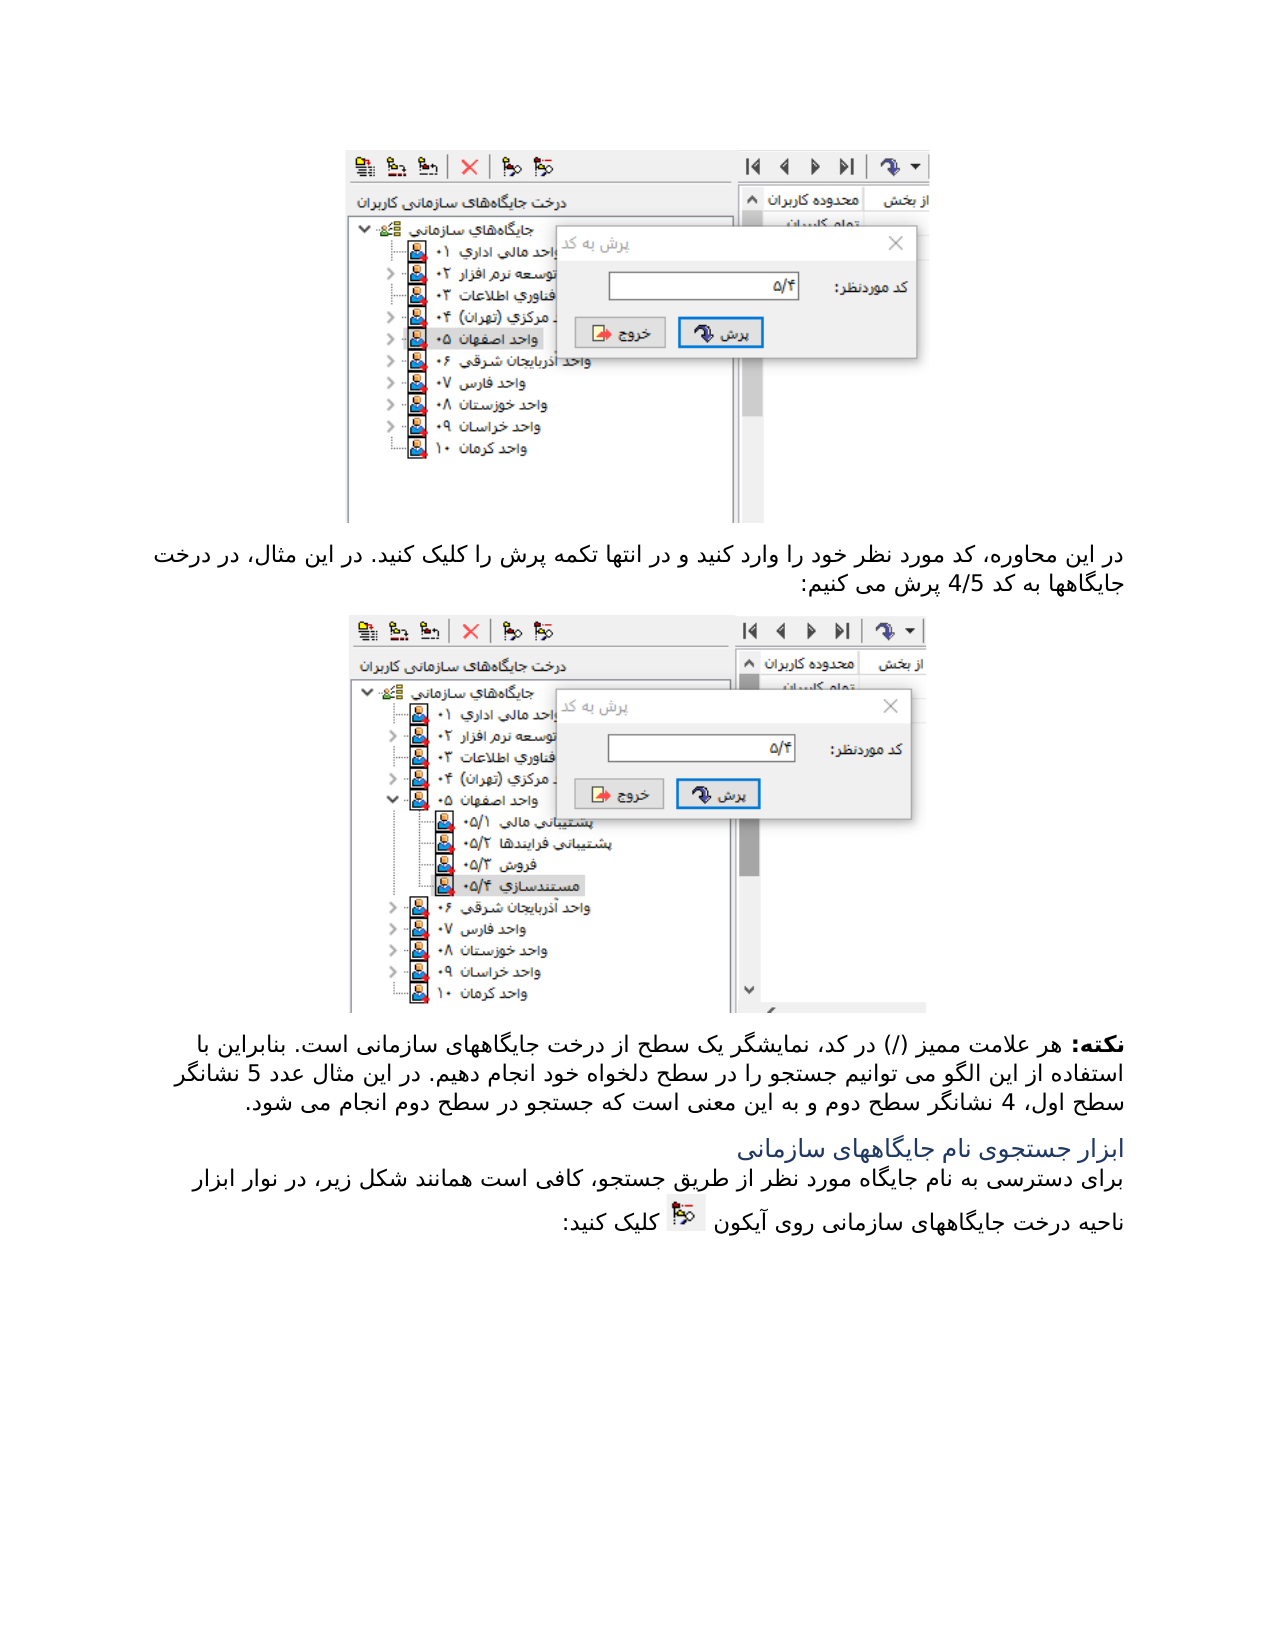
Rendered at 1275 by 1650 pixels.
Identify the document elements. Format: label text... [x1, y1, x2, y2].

subtitle ابزار جستجوی نام جایگاههای سازمانی [150, 1134, 1125, 1163]
picture [666, 1194, 706, 1231]
picture [345, 150, 930, 523]
picture [348, 615, 927, 1013]
text برای دسترسی به نام جایگاه مورد نظر از طریق جستجو، کافی است همانند شکل زیر، در نوار ابزار ناحیه درخت جایگاههای سازمانی روی آیکون کلیک کنید: [150, 1166, 1125, 1236]
text نکته: هر علامت ممیز (/) در کد، نمایشگر یک سطح از درخت جایگاههای سازمانی است. بنابراین با استفاده از این الگو می توانیم جستجو را در سطح دلخواه خود انجام دهیم. در این مثال عدد 5 نشانگر سطح اول، 4 نشانگر سطح دوم و به این معنی است که جستجو در سطح دوم انجام می شود. [150, 1032, 1125, 1116]
text در این محاوره، کد مورد نظر خود را وارد کنید و در انتها تکمه پرش را کلیک کنید. در این مثال، در درخت جایگاهها به کد 4/5 پرش می کنیم: [150, 541, 1125, 597]
